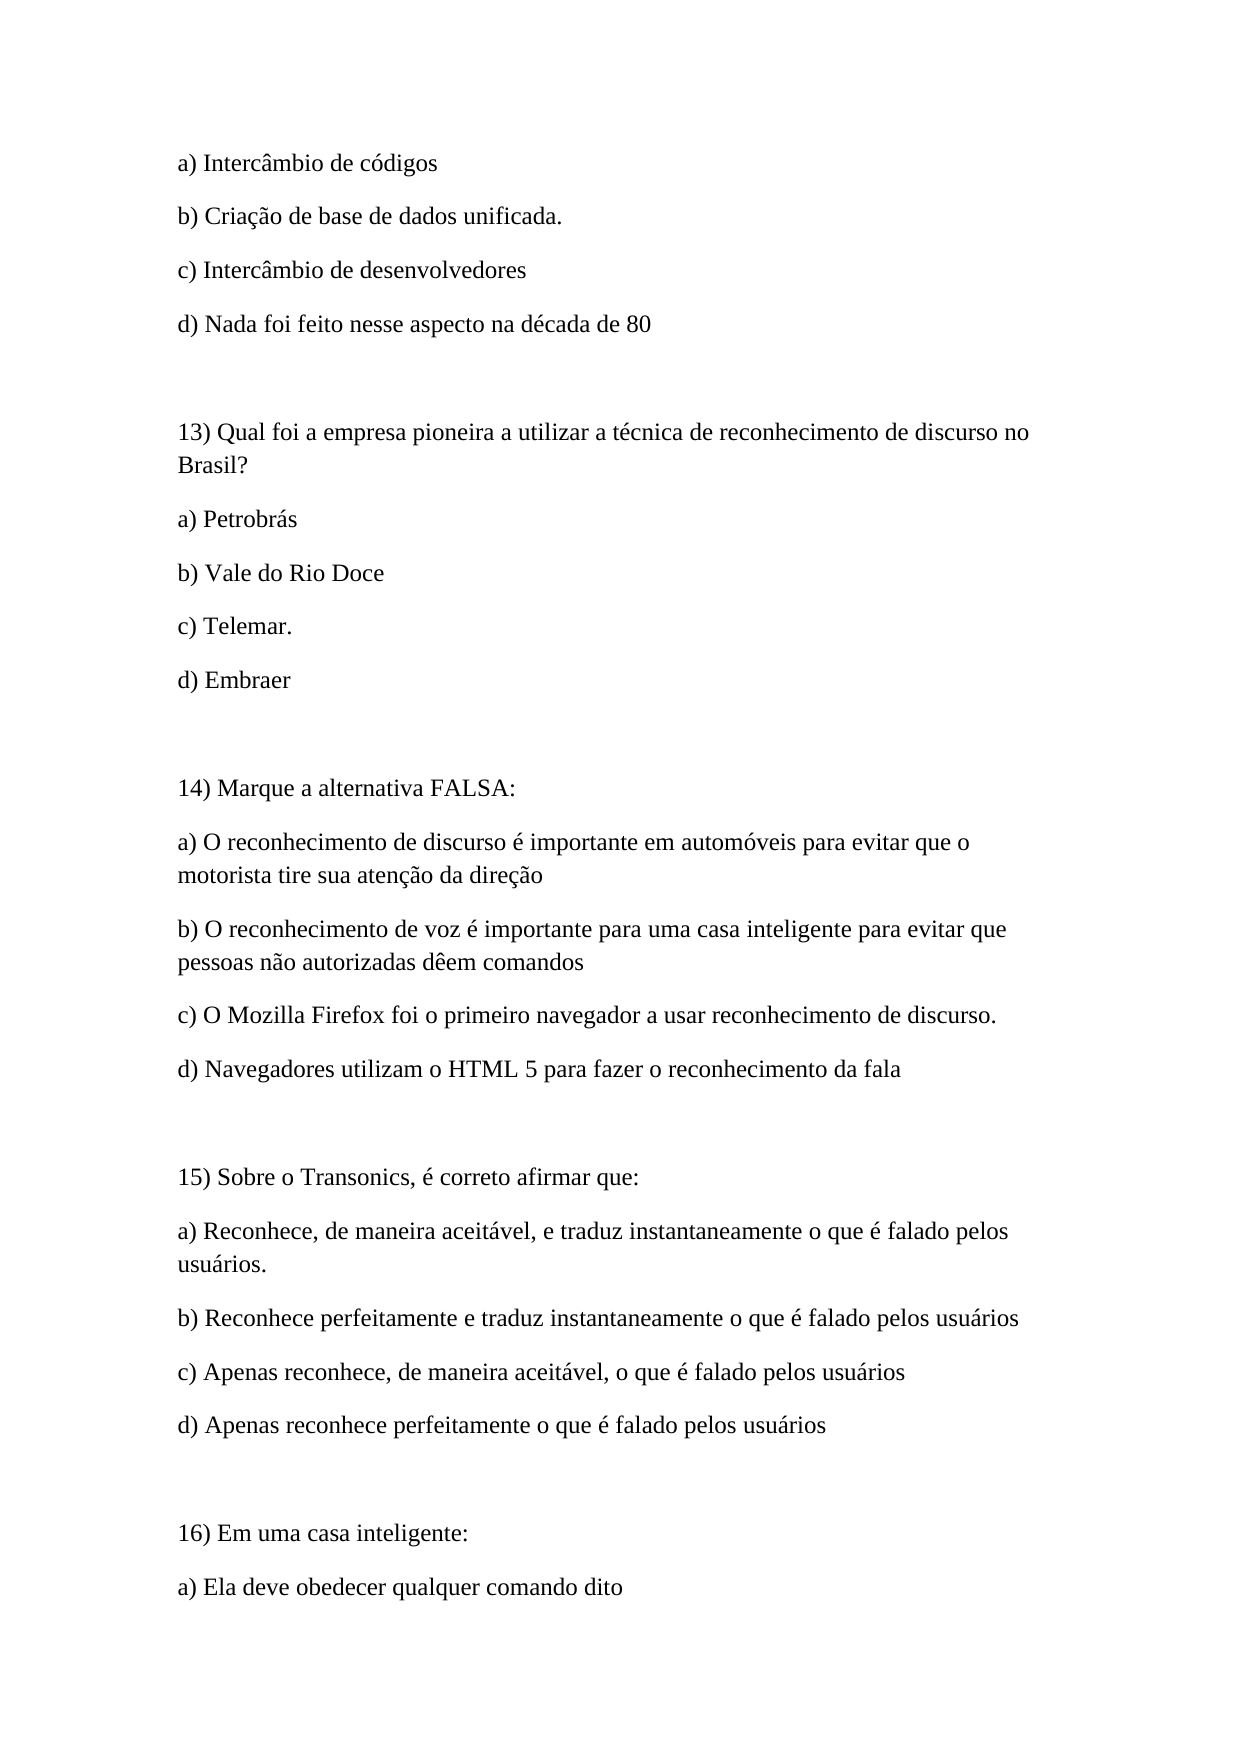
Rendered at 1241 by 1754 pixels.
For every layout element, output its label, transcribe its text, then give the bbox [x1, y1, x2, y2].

text c) Intercâmbio de desenvolvedores [177, 255, 1063, 284]
text c) O Mozilla Firefox foi o primeiro navegador a usar reconhecimento de discurso. [177, 1001, 1063, 1029]
text b) Reconhece perfeitamente e traduz instantaneamente o que é falado pelos usuários [177, 1303, 1063, 1332]
text d) Embraer [177, 665, 1063, 694]
text d) Navegadores utilizam o HTML 5 para fazer o reconhecimento da fala [177, 1054, 1063, 1083]
text a) O reconhecimento de discurso é importante em automóveis para evitar que o motorista tire sua atenção da direção [177, 827, 1063, 889]
text c) Apenas reconhece, de maneira aceitável, o que é falado pelos usuários [177, 1357, 1063, 1386]
text b) Criação de base de dados unificada. [177, 201, 1063, 230]
text 16) Em uma casa inteligente: [177, 1518, 1063, 1547]
text 13) Qual foi a empresa pioneira a utilizar a técnica de reconhecimento de discurso no Brasil? [177, 417, 1063, 479]
text b) Vale do Rio Doce [177, 558, 1063, 586]
text a) Intercâmbio de códigos [177, 148, 1063, 176]
text a) Ela deve obedecer qualquer comando dito [177, 1572, 1063, 1601]
text b) O reconhecimento de voz é importante para uma casa inteligente para evitar que pessoas não autorizadas dêem comandos [177, 914, 1063, 976]
text a) Petrobrás [177, 504, 1063, 532]
text a) Reconhece, de maneira aceitável, e traduz instantaneamente o que é falado pelos usuários. [177, 1216, 1063, 1278]
text 14) Marque a alternativa FALSA: [177, 773, 1063, 802]
text c) Telemar. [177, 611, 1063, 640]
text d) Nada foi feito nesse aspecto na década de 80 [177, 309, 1063, 338]
text d) Apenas reconhece perfeitamente o que é falado pelos usuários [177, 1411, 1063, 1439]
text 15) Sobre o Transonics, é correto afirmar que: [177, 1162, 1063, 1191]
